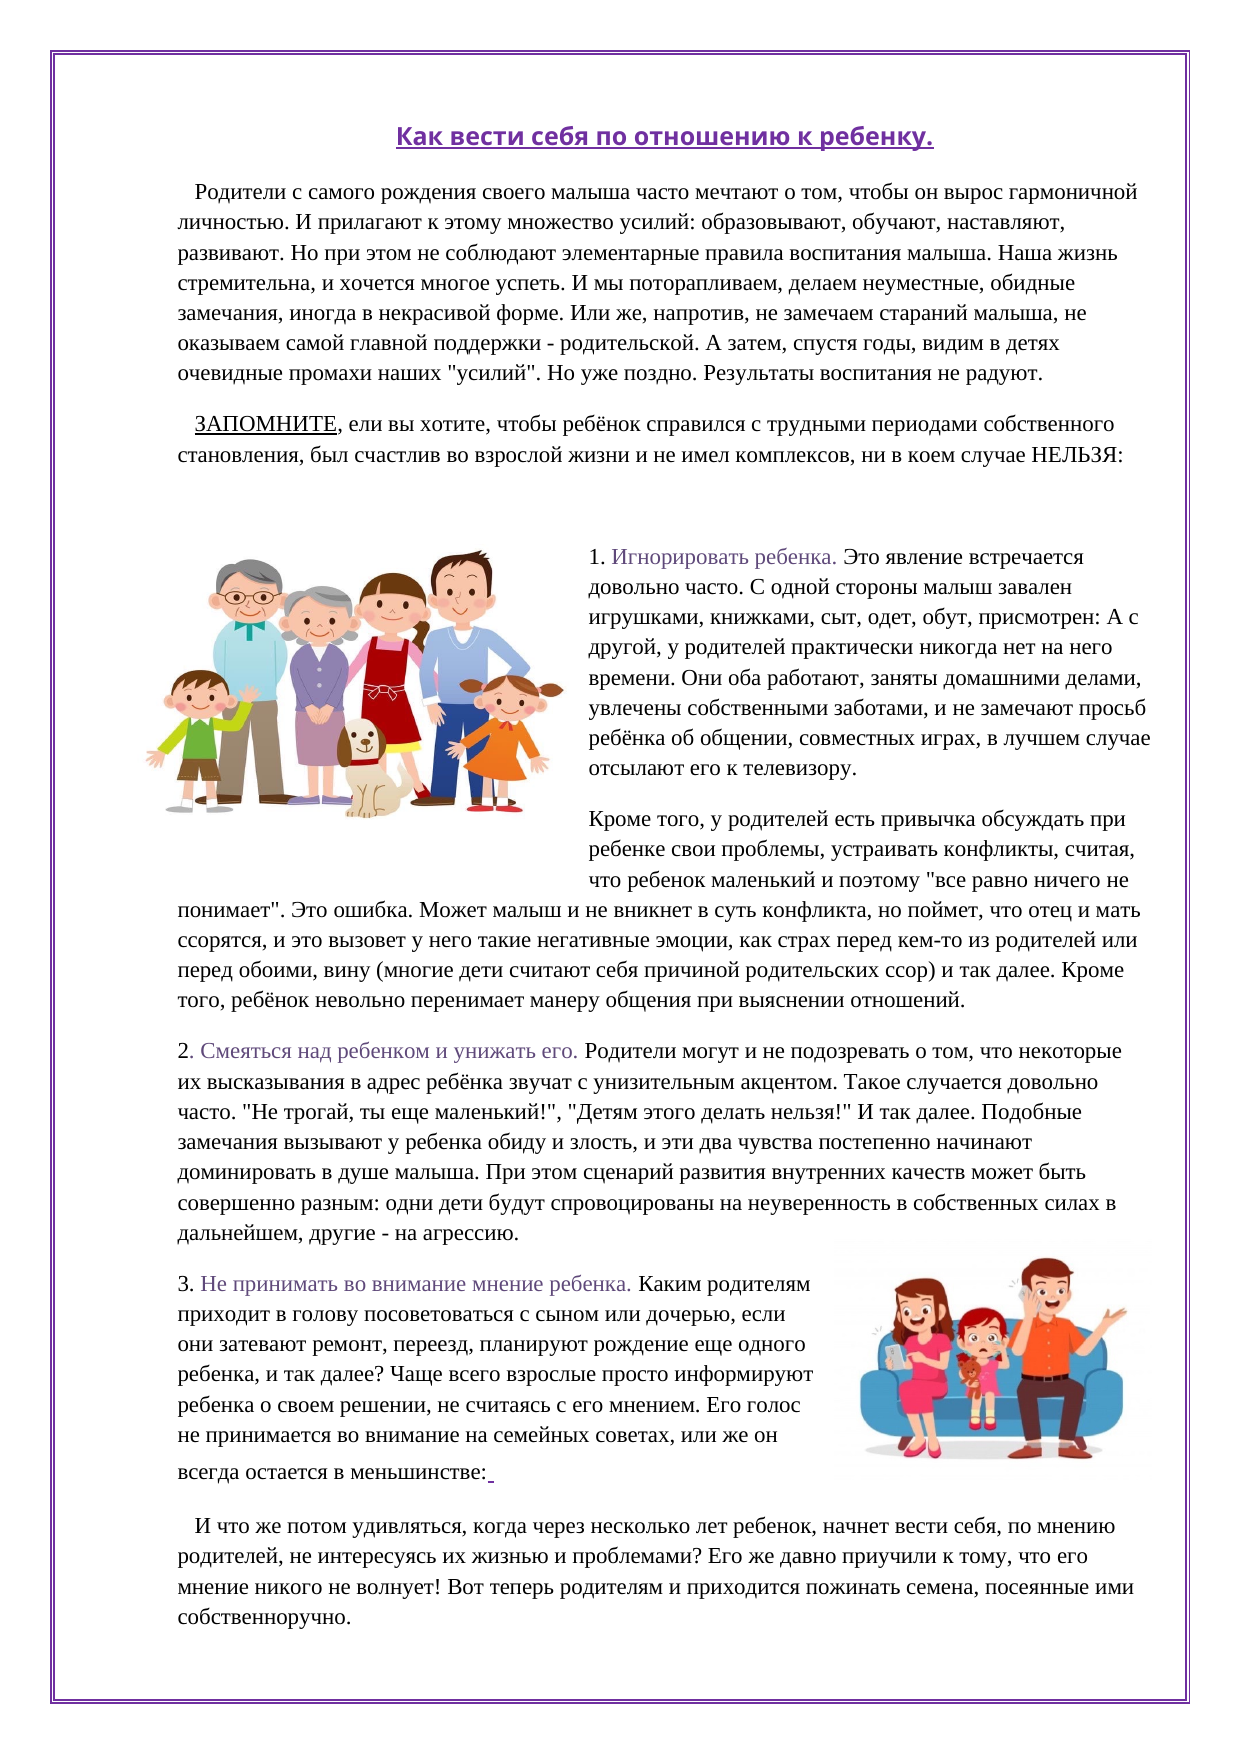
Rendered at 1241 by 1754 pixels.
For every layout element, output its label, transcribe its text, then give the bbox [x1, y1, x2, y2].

picture [834, 1239, 1152, 1480]
text И что же потом удивляться, когда через несколько лет ребенок, начнет вести себя, по мнению родителей, не интересуясь их жизнью и проблемами? Его же давно приучили к тому, что его мнение никого не волнует! Вот теперь родителям и приходится пожинать семена, посеянные ими собственноручно. [177, 1512, 1152, 1629]
text 1. Игнорировать ребенка. Это явление встречается довольно часто. С одной стороны малыш завален игрушками, книжками, сыт, одет, обут, присмотрен: А с другой, у родителей практически никогда нет на него времени. Они оба работают, заняты домашними делами, увлечены собственными заботами, и не замечают просьб ребёнка об общении, совместных играх, в лучшем случае отсылают его к телевизору. [570, 543, 1152, 781]
text 2. Смеяться над ребенком и унижать его. Родители могут и не подозревать о том, что некоторые их высказывания в адрес ребёнка звучат с унизительным акцентом. Такое случается довольно часто. "Не трогай, ты еще маленький!", "Детям этого делать нельзя!" И так далее. Подобные замечания вызывают у ребенка обиду и злость, и эти два чувства постепенно начинают доминировать в душе малыша. При этом сценарий развития внутренних качеств может быть совершенно разным: одни дети будут спровоцированы на неуверенность в собственных силах в дальнейшем, другие - на агрессию. [177, 1037, 1152, 1245]
text Родители с самого рождения своего малыша часто мечтают о том, чтобы он вырос гармоничной личностью. И прилагают к этому множество усилий: образовывают, обучают, наставляют, развивают. Но при этом не соблюдают элементарные правила воспитания малыша. Наша жизнь стремительна, и хочется многое успеть. И мы поторапливаем, делаем неуместные, обидные замечания, иногда в некрасивой форме. Или же, напротив, не замечаем стараний малыша, не оказываем самой главной поддержки - родительской. А затем, спустя годы, видим в детях очевидные промахи наших "усилий". Но уже поздно. Результаты воспитания не радуют. [177, 178, 1152, 386]
picture [137, 495, 570, 875]
text Как вести себя по отношению к ребенку. [177, 118, 1152, 152]
text ЗАПОМНИТЕ, ели вы хотите, чтобы ребёнок справился с трудными периодами собственного становления, был счастлив во взрослой жизни и не имел комплексов, ни в коем случае НЕЛЬЗЯ: [177, 410, 1152, 467]
text Кроме того, у родителей есть привычка обсуждать при ребенке свои проблемы, устраивать конфликты, считая, что ребенок маленький и поэтому "все равно ничего не понимает". Это ошибка. Может малыш и не вникнет в суть конфликта, но поймет, что отец и мать ссорятся, и это вызовет у него такие негативные эмоции, как страх перед кем-то из родителей или перед обоими, вину (многие дети считают себя причиной родительских ссор) и так далее. Кроме того, ребёнок невольно перенимает манеру общения при выяснении отношений. [177, 805, 1152, 1013]
